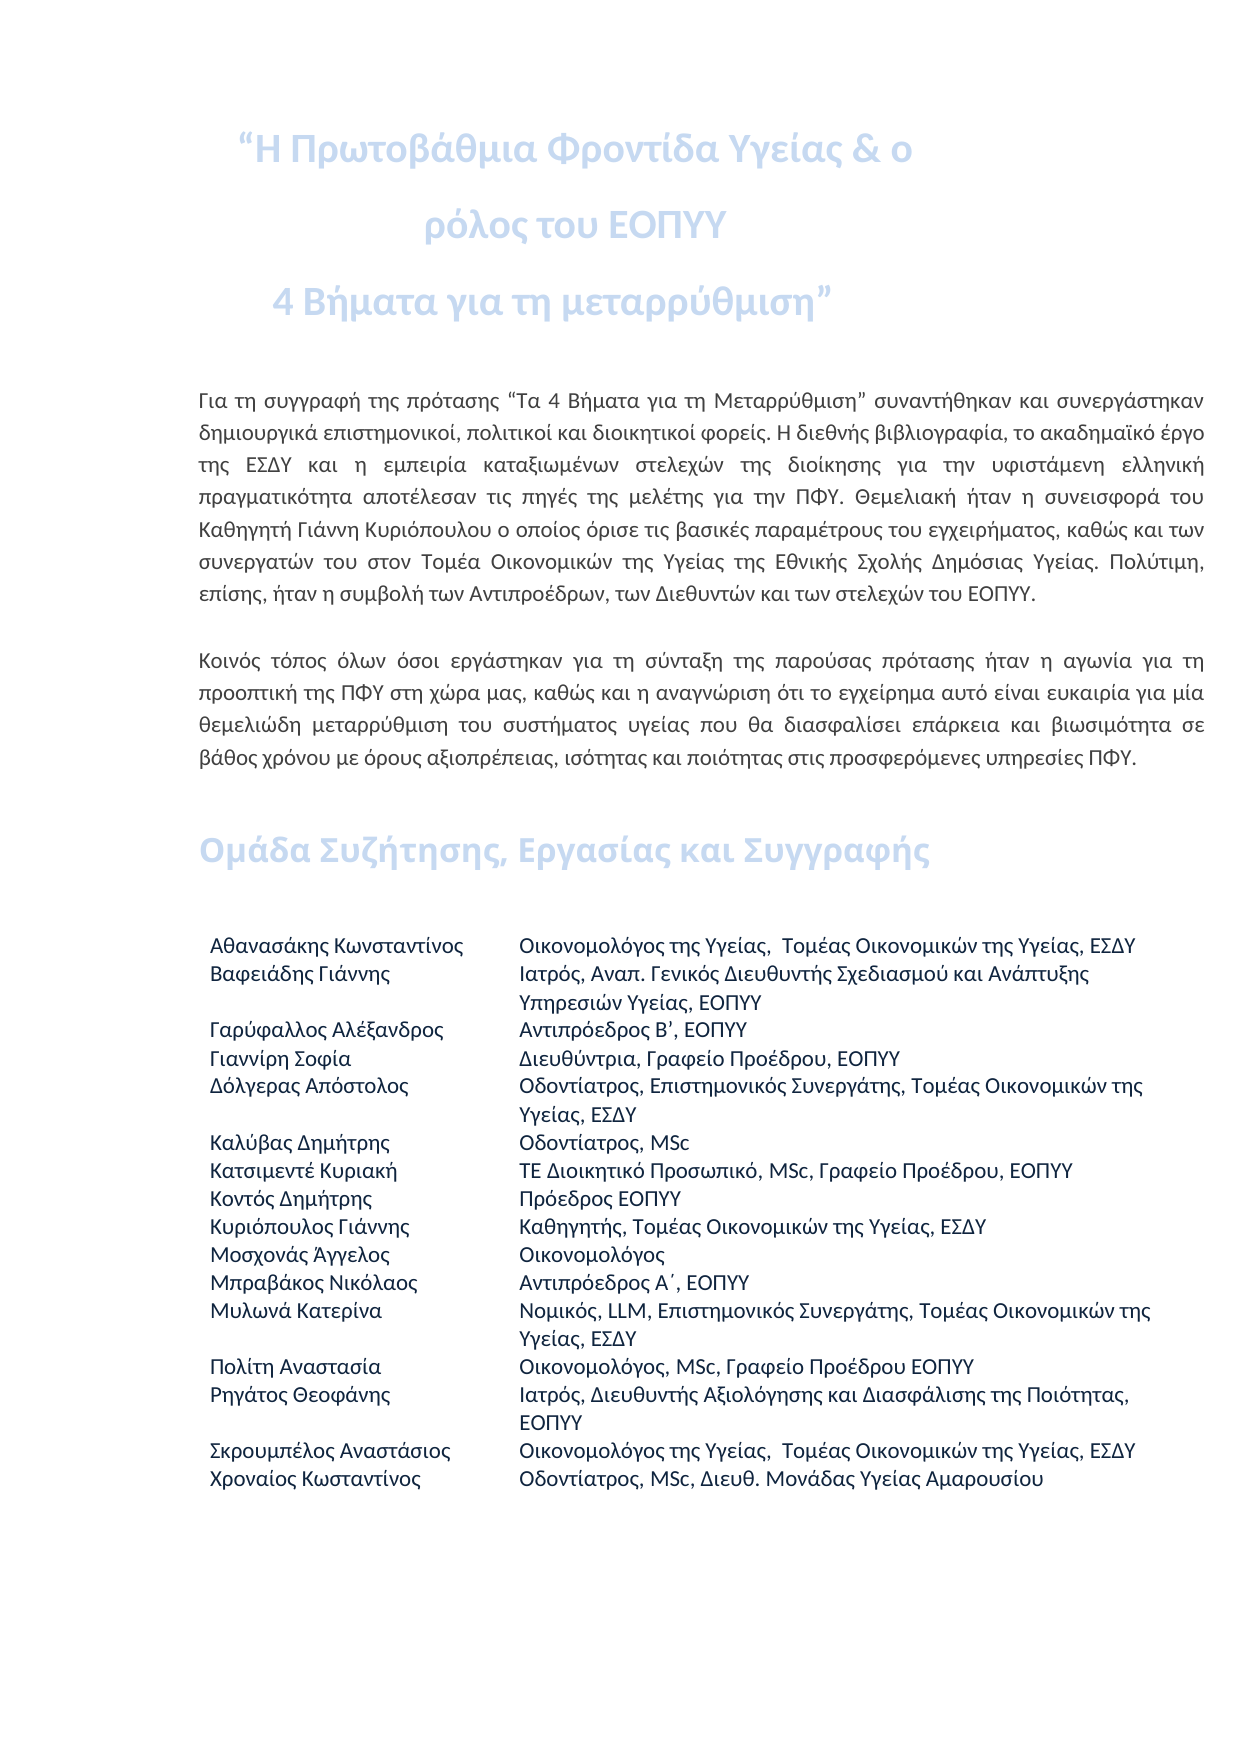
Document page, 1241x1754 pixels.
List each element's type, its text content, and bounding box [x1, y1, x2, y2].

table_header “Η Πρωτοβάθμια Φροντίδα Υγείας & ο ρόλος του ΕΟΠΥΥ 4 Βήματα για τη μεταρρύθμιση” Για τη συγγραφή της πρότασης “Τα 4 Βήματα για τη Μεταρρύθμιση” συναντήθηκαν και συνεργάστηκαν δημιουργικά επιστημονικοί, πολιτικοί και διοικητικοί φορείς. Η διεθνής βιβλιογραφία, το ακαδημαϊκό έργο της ΕΣΔΥ και η εμπειρία καταξιωμένων στελεχών της διοίκησης για την υφιστάμενη ελληνική πραγματικότητα αποτέλεσαν τις πηγές της μελέτης για την ΠΦΥ. Θεμελιακή ήταν η συνεισφορά του Καθηγητή Γιάννη Κυριόπουλου ο οποίος όρισε τις βασικές παραμέτρους του εγχειρήματος, καθώς και των συνεργατών του στον Τομέα Οικονομικών της Υγείας της Εθνικής Σχολής Δημόσιας Υγείας. Πολύτιμη, επίσης, ήταν η συμβολή των Αντιπροέδρων, των Διεθυντών και των στελεχών του ΕΟΠΥΥ. Κοινός τόπος όλων όσοι εργάστηκαν για τη σύνταξη της παρούσας πρότασης ήταν η αγωνία για τη προοπτική της ΠΦΥ στη χώρα μας, καθώς και η αναγνώριση ότι το εγχείρημα αυτό είναι ευκαιρία για μία θεμελιώδη μεταρρύθμιση του συστήματος υγείας που θα διασφαλίσει επάρκεια και βιωσιμότητα σε βάθος χρόνου με όρους αξιοπρέπειας, ισότητας και ποιότητας στις προσφερόμενες υπηρεσίες ΠΦΥ. Ομάδα Συζήτησης, Εργασίας και Συγγραφής [187, 122, 1217, 1492]
